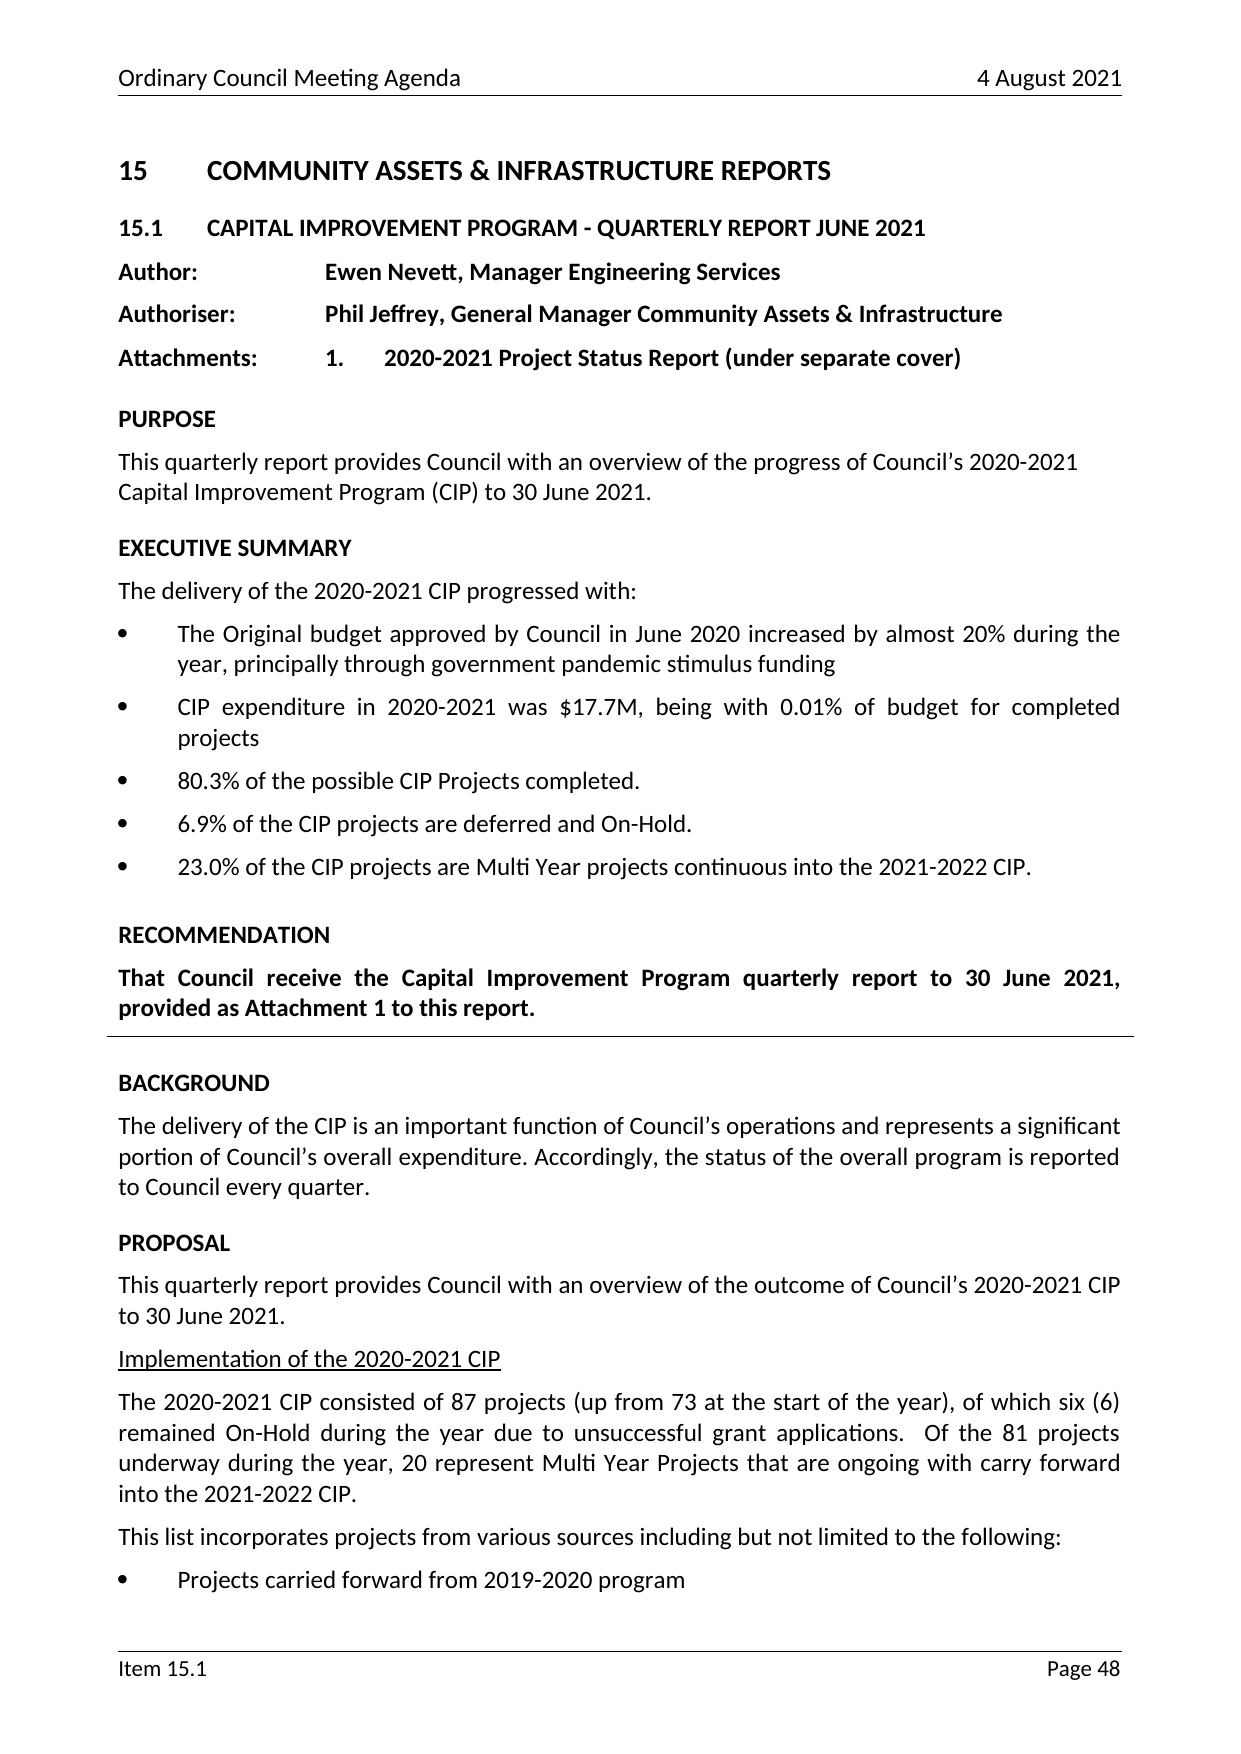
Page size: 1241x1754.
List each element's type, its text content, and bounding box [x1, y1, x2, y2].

list  6.9% of the CIP projects are deferred and On-Hold. [118, 808, 1122, 838]
list  The Original budget approved by Council in June 2020 increased by almost 20% during the year, principally through government pandemic stimulus funding [118, 618, 1122, 679]
text This quarterly report provides Council with an overview of the progress of Council’s 2020-2021 Capital Improvement Program (CIP) to 30 June 2021. [118, 446, 1122, 507]
text The delivery of the 2020-2021 CIP progressed with: [118, 575, 1122, 605]
subtitle Executive Summary [118, 532, 1122, 562]
text The 2020-2021 CIP consisted of 87 projects (up from 73 at the start of the year), of which six (6) remained On-Hold during the year due to unsuccessful grant applications. Of the 81 projects underway during the year, 20 represent Multi Year Projects that are ongoing with carry forward into the 2021-2022 CIP. [118, 1386, 1122, 1508]
list  Projects carried forward from 2019-2020 program [118, 1564, 1122, 1594]
list  CIP expenditure in 2020-2021 was $17.7M, being with 0.01% of budget for completed projects [118, 691, 1122, 752]
text 15.1 Capital Improvement Program - Quarterly Report June 2021 [118, 213, 1122, 243]
list  80.3% of the possible CIP Projects completed. [118, 765, 1122, 795]
text 15 Community Assets & Infrastructure Reports [118, 152, 1122, 188]
text The delivery of the CIP is an important function of Council’s operations and represents a significant portion of Council’s overall expenditure. Accordingly, the status of the overall program is reported to Council every quarter. [118, 1110, 1122, 1202]
subtitle Proposal [118, 1227, 1122, 1257]
text This quarterly report provides Council with an overview of the outcome of Council’s 2020-2021 CIP to 30 June 2021. [118, 1270, 1122, 1331]
table_header Recommendation That Council receive the Capital Improvement Program quarterly report to 30 June 2021, provided as Attachment 1 to this report. [107, 894, 1133, 1036]
subtitle Background [118, 1067, 1122, 1098]
text Authoriser: Phil Jeffrey, General Manager Community Assets & Infrastructure [118, 299, 1122, 329]
text Implementation of the 2020-2021 CIP [118, 1343, 1122, 1374]
text Attachments: 1. 2020-2021 Project Status Report (under separate cover) [118, 342, 1122, 372]
text Author: Ewen Nevett, Manager Engineering Services [118, 256, 1122, 286]
list  23.0% of the CIP projects are Multi Year projects continuous into the 2021-2022 CIP. [118, 851, 1122, 881]
text This list incorporates projects from various sources including but not limited to the following: [118, 1521, 1122, 1551]
subtitle Purpose [118, 403, 1122, 433]
